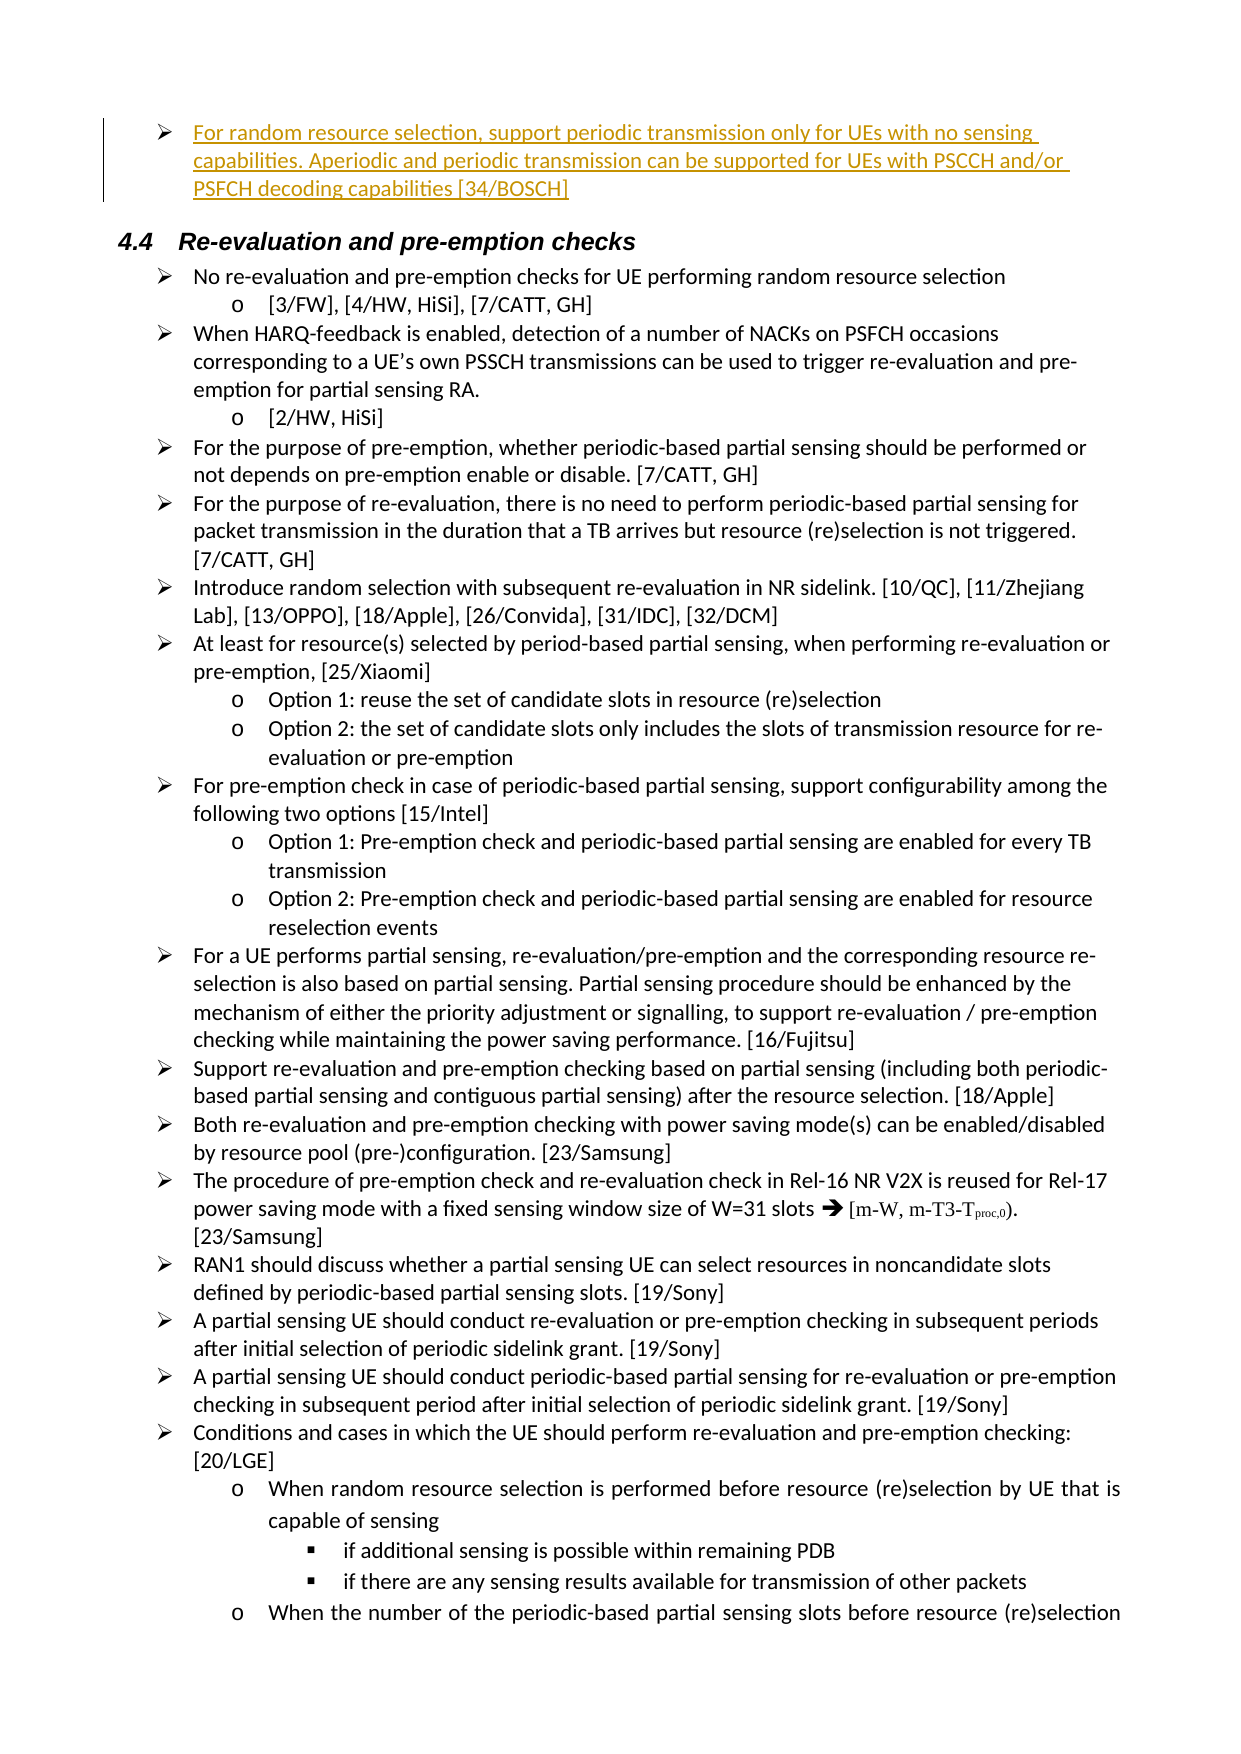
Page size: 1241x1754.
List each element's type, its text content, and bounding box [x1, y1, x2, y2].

list Introduce random selection with subsequent re-evaluation in NR sidelink. [10/QC], [11/Zhejiang Lab], [13/OPPO], [18/Apple], [26/Convida], [31/IDC], [32/DCM] [156, 573, 1122, 629]
list Option 2: Pre-emption check and periodic-based partial sensing are enabled for resource reselection events [231, 884, 1122, 942]
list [231, 1598, 1122, 1627]
list Option 1: reuse the set of candidate slots in resource (re)selection [231, 685, 1122, 714]
list For pre-emption check in case of periodic-based partial sensing, support configurability among the following two options [15/Intel] [156, 771, 1122, 827]
subtitle Re-evaluation and pre-emption checks [118, 227, 1122, 256]
list For the purpose of pre-emption, whether periodic-based partial sensing should be performed or not depends on pre-emption enable or disable. [7/CATT, GH] [156, 433, 1122, 489]
list if there are any sensing results available for transmission of other packets [306, 1567, 1122, 1595]
list [3/FW], [4/HW, HiSi], [7/CATT, GH] [231, 290, 1122, 319]
list RAN1 should discuss whether a partial sensing UE can select resources in noncandidate slots defined by periodic-based partial sensing slots. [19/Sony] [156, 1250, 1122, 1306]
list For a UE performs partial sensing, re-evaluation/pre-emption and the corresponding resource re-selection is also based on partial sensing. Partial sensing procedure should be enhanced by the mechanism of either the priority adjustment or signalling, to support re-evaluation / pre-emption checking while maintaining the power saving performance. [16/Fujitsu] [156, 942, 1122, 1054]
list if additional sensing is possible within remaining PDB [306, 1537, 1122, 1564]
list Support re-evaluation and pre-emption checking based on partial sensing (including both periodic-based partial sensing and contiguous partial sensing) after the resource selection. [18/Apple] [156, 1054, 1122, 1110]
list [2/HW, HiSi] [231, 403, 1122, 433]
list No re-evaluation and pre-emption checks for UE performing random resource selection [156, 262, 1122, 290]
list When random resource selection is performed before resource (re)selection by UE that is capable of sensing [231, 1474, 1122, 1534]
list Conditions and cases in which the UE should perform re-evaluation and pre-emption checking: [20/LGE] [156, 1418, 1122, 1474]
list At least for resource(s) selected by period-based partial sensing, when performing re-evaluation or pre-emption, [25/Xiaomi] [156, 629, 1122, 685]
list Option 1: Pre-emption check and periodic-based partial sensing are enabled for every TB transmission [231, 827, 1122, 884]
list The procedure of pre-emption check and re-evaluation check in Rel-16 NR V2X is reused for Rel-17 power saving mode with a fixed sensing window size of W=31 slots [m-W, m-T3-Tproc,0). [23/Samsung] [156, 1166, 1122, 1250]
list When HARQ-feedback is enabled, detection of a number of NACKs on PSFCH occasions corresponding to a UE’s own PSSCH transmissions can be used to trigger re-evaluation and pre-emption for partial sensing RA. [156, 319, 1122, 403]
list A partial sensing UE should conduct periodic-based partial sensing for re-evaluation or pre-emption checking in subsequent period after initial selection of periodic sidelink grant. [19/Sony] [156, 1362, 1122, 1418]
list Both re-evaluation and pre-emption checking with power saving mode(s) can be enabled/disabled by resource pool (pre-)configuration. [23/Samsung] [156, 1110, 1122, 1166]
list Option 2: the set of candidate slots only includes the slots of transmission resource for re-evaluation or pre-emption [231, 714, 1122, 771]
list For the purpose of re-evaluation, there is no need to perform periodic-based partial sensing for packet transmission in the duration that a TB arrives but resource (re)selection is not triggered. [7/CATT, GH] [156, 489, 1122, 573]
list A partial sensing UE should conduct re-evaluation or pre-emption checking in subsequent periods after initial selection of periodic sidelink grant. [19/Sony] [156, 1306, 1122, 1362]
